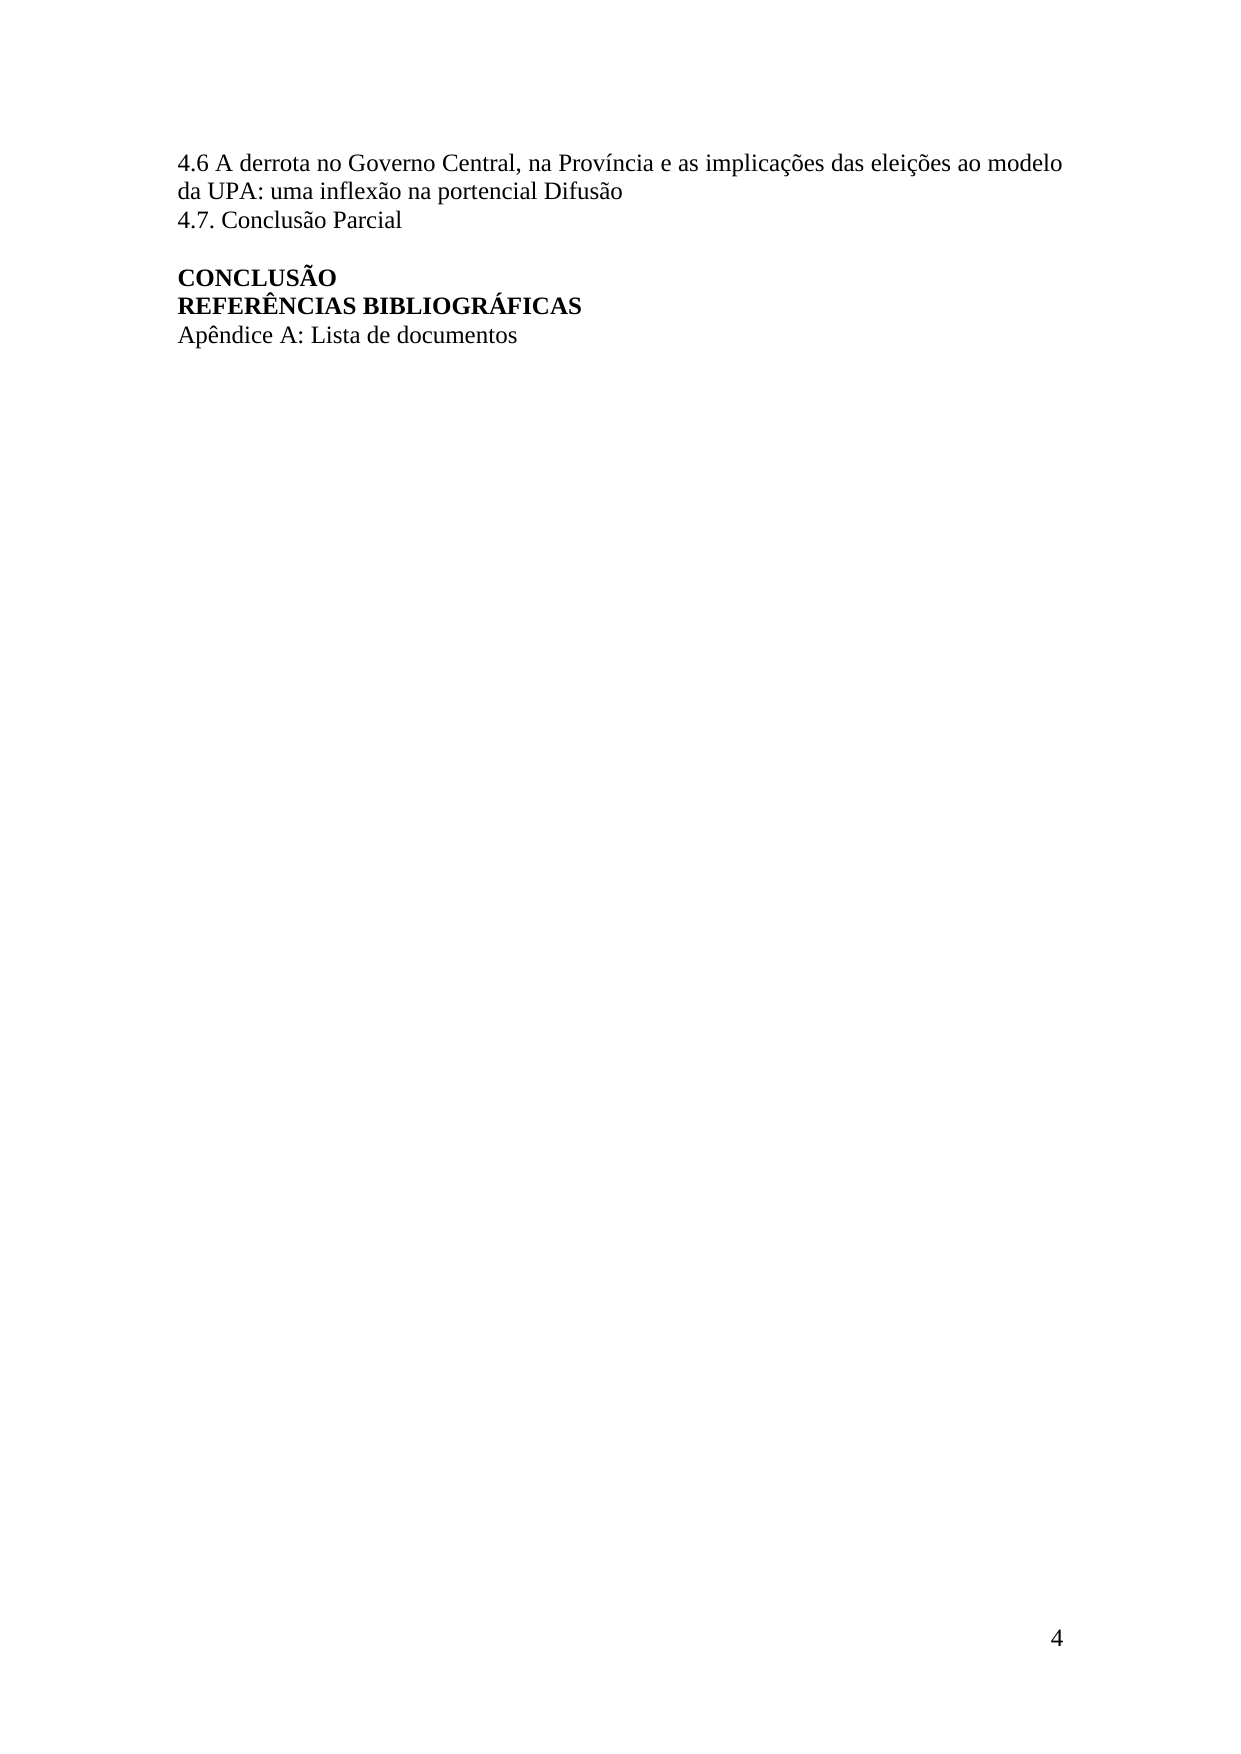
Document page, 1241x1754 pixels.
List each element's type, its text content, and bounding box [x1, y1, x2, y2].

text 4.7. Conclusão Parcial [177, 205, 1063, 234]
text 4.6 A derrota no Governo Central, na Província e as implicações das eleições ao modelo da UPA: uma inflexão na portencial Difusão [177, 148, 1063, 205]
text Apêndice A: Lista de documentos [177, 320, 1063, 349]
text REFERÊNCIAS BIBLIOGRÁFICAS [177, 291, 1063, 320]
text CONCLUSÃO [177, 263, 1063, 291]
